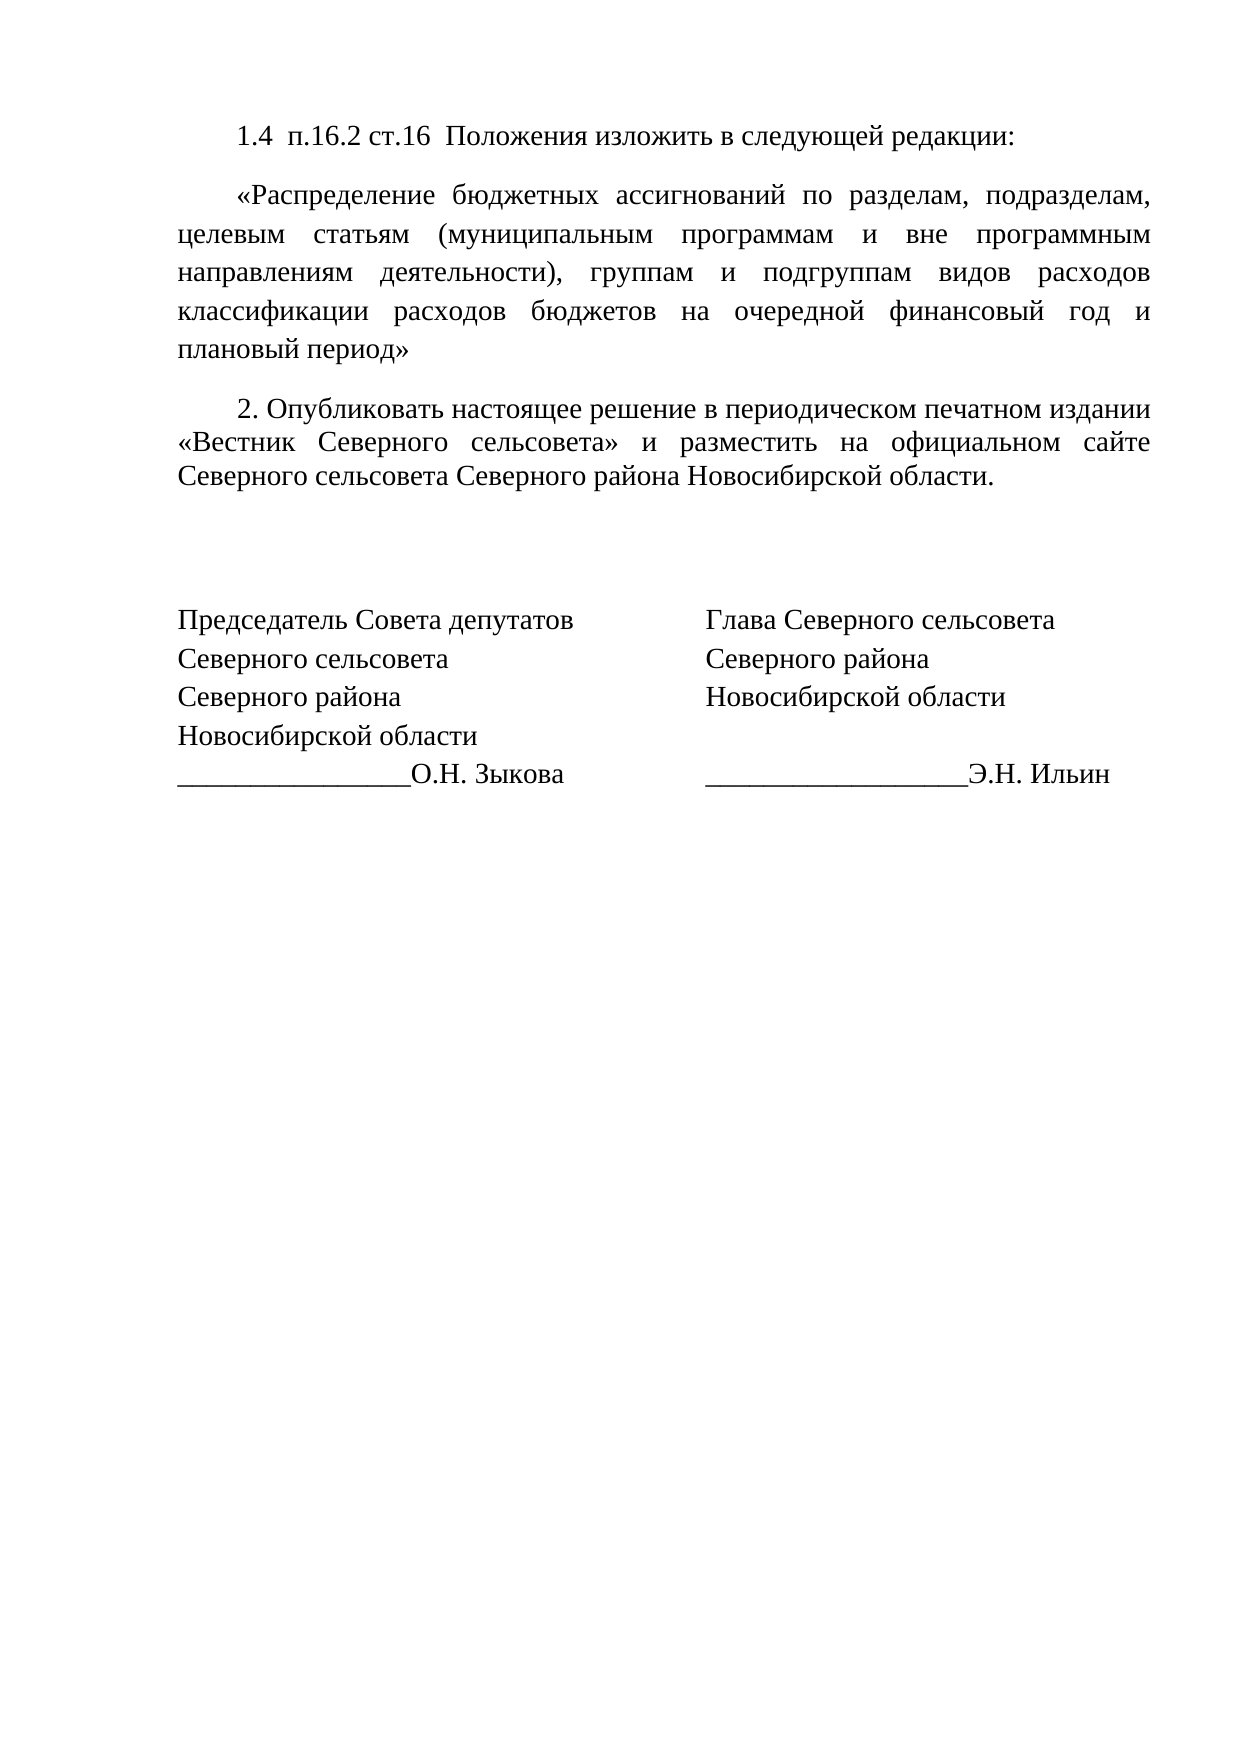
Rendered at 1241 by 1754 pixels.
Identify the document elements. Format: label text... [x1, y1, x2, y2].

table_header Председатель Совета депутатов Северного сельсовета Северного района Новосибирской области ________________О.Н. Зыкова [166, 525, 694, 794]
text 2. Опубликовать настоящее решение в периодическом печатном издании «Вестник Северного сельсовета» и разместить на официальном сайте Северного сельсовета Северного района Новосибирской области. [177, 391, 1152, 492]
text «Распределение бюджетных ассигнований по разделам, подразделам, целевым статьям (муниципальным программам и вне программным направлениям деятельности), группам и подгруппам видов расходов классификации расходов бюджетов на очередной финансовый год и плановый период» [177, 177, 1152, 365]
table_header Глава Северного сельсовета Северного района Новосибирской области __________________Э.Н. Ильин [694, 525, 1165, 794]
text 1.4 п.16.2 ст.16 Положения изложить в следующей редакции: [177, 118, 1152, 152]
